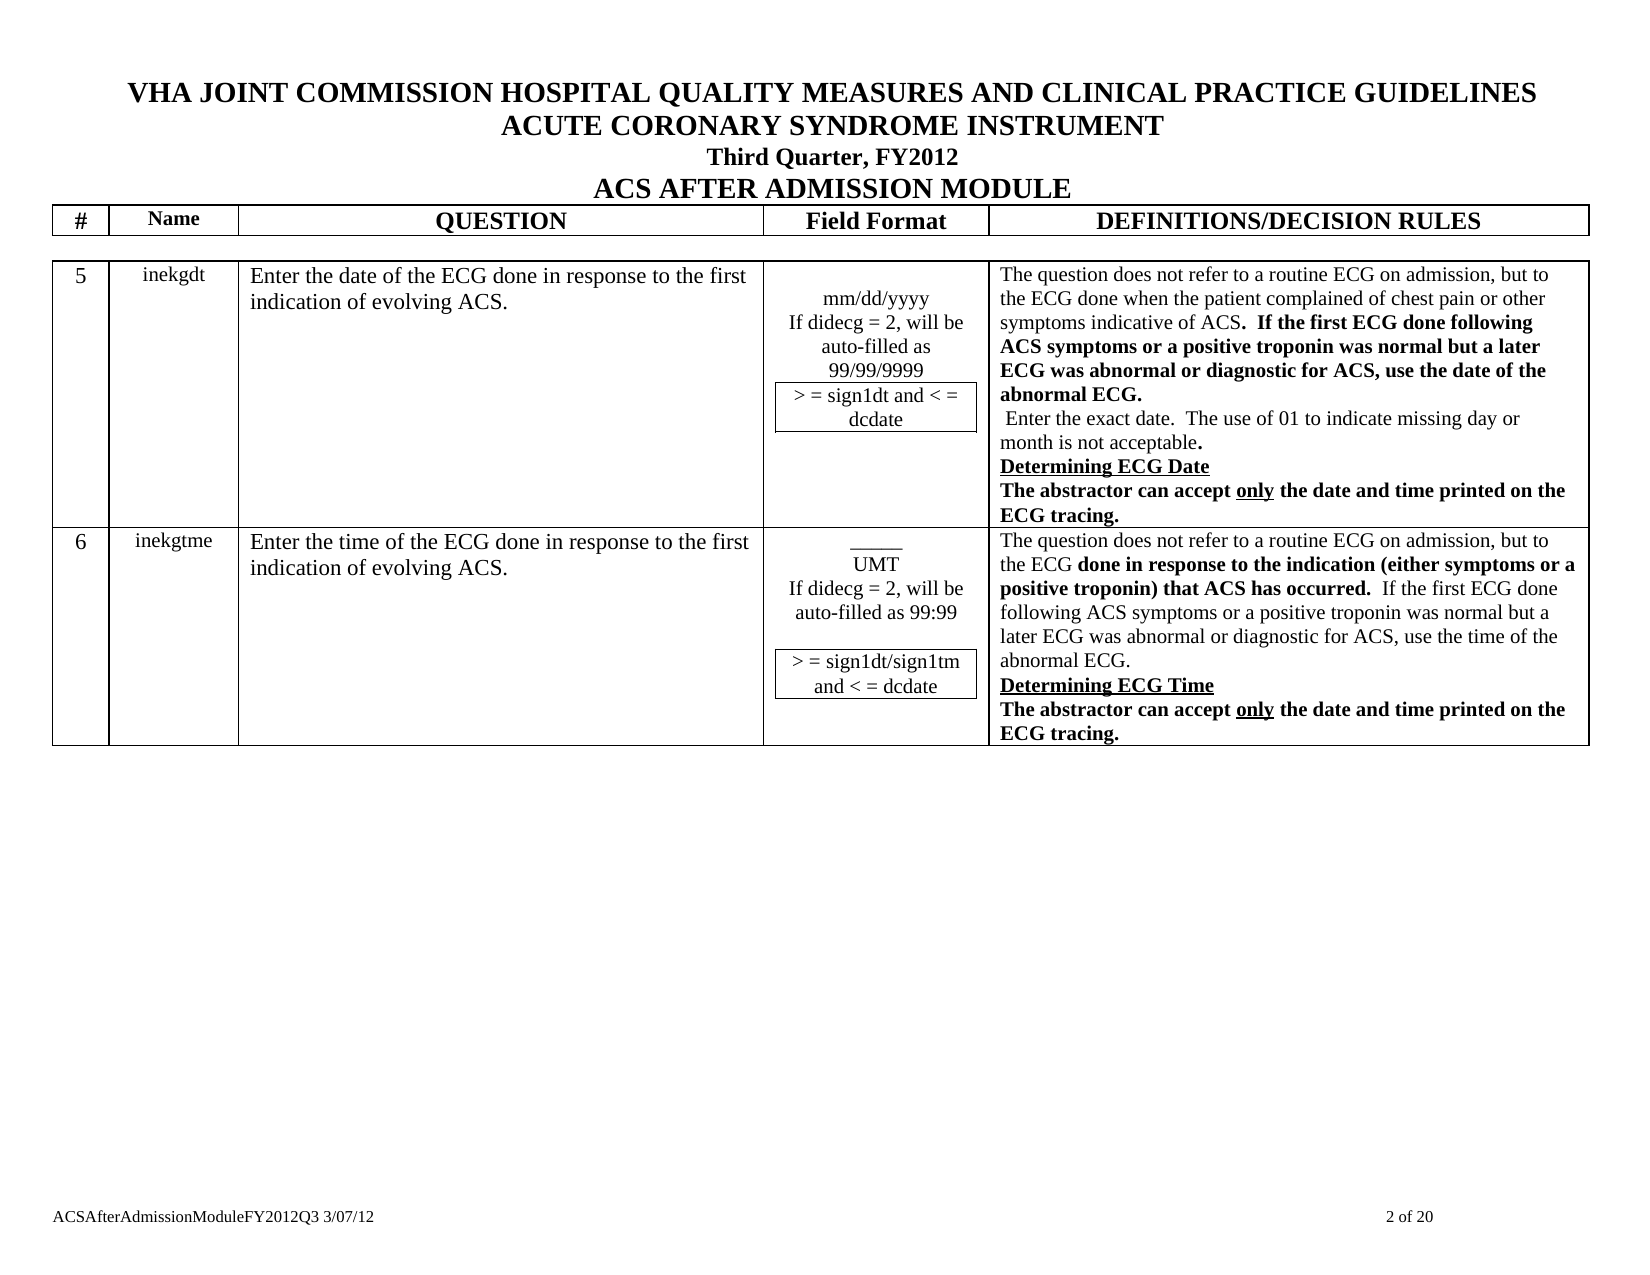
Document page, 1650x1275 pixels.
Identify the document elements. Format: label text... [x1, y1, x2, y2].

table_header Enter the date of the ECG done in response to the first indication of evolving ACS. [239, 262, 763, 527]
table_header The question does not refer to a routine ECG on admission, but to the ECG done when the patient complained of chest pain or other symptoms indicative of ACS. If the first ECG done following ACS symptoms or a positive troponin was normal but a later ECG was abnormal or diagnostic for ACS, use the date of the abnormal ECG. Enter the exact date. The use of 01 to indicate missing day or month is not acceptable. Determining ECG Date The abstractor can accept only the date and time printed on the ECG tracing. [990, 262, 1588, 527]
table_header 5 [53, 262, 108, 527]
table_header inekgdt [110, 262, 238, 527]
table_cell inekgtme [110, 528, 238, 745]
table_cell The question does not refer to a routine ECG on admission, but to the ECG done in response to the indication (either symptoms or a positive troponin) that ACS has occurred. If the first ECG done following ACS symptoms or a positive troponin was normal but a later ECG was abnormal or diagnostic for ACS, use the time of the abnormal ECG. Determining ECG Time The abstractor can accept only the date and time printed on the ECG tracing. [990, 528, 1588, 745]
table_header mm/dd/yyyy If didecg = 2, will be auto-filled as 99/99/9999 [764, 262, 988, 527]
table_cell Enter the time of the ECG done in response to the first indication of evolving ACS. [239, 528, 763, 745]
table_cell 6 [53, 528, 108, 745]
table_cell _____ UMT If didecg = 2, will be auto-filled as 99:99 [764, 528, 988, 745]
